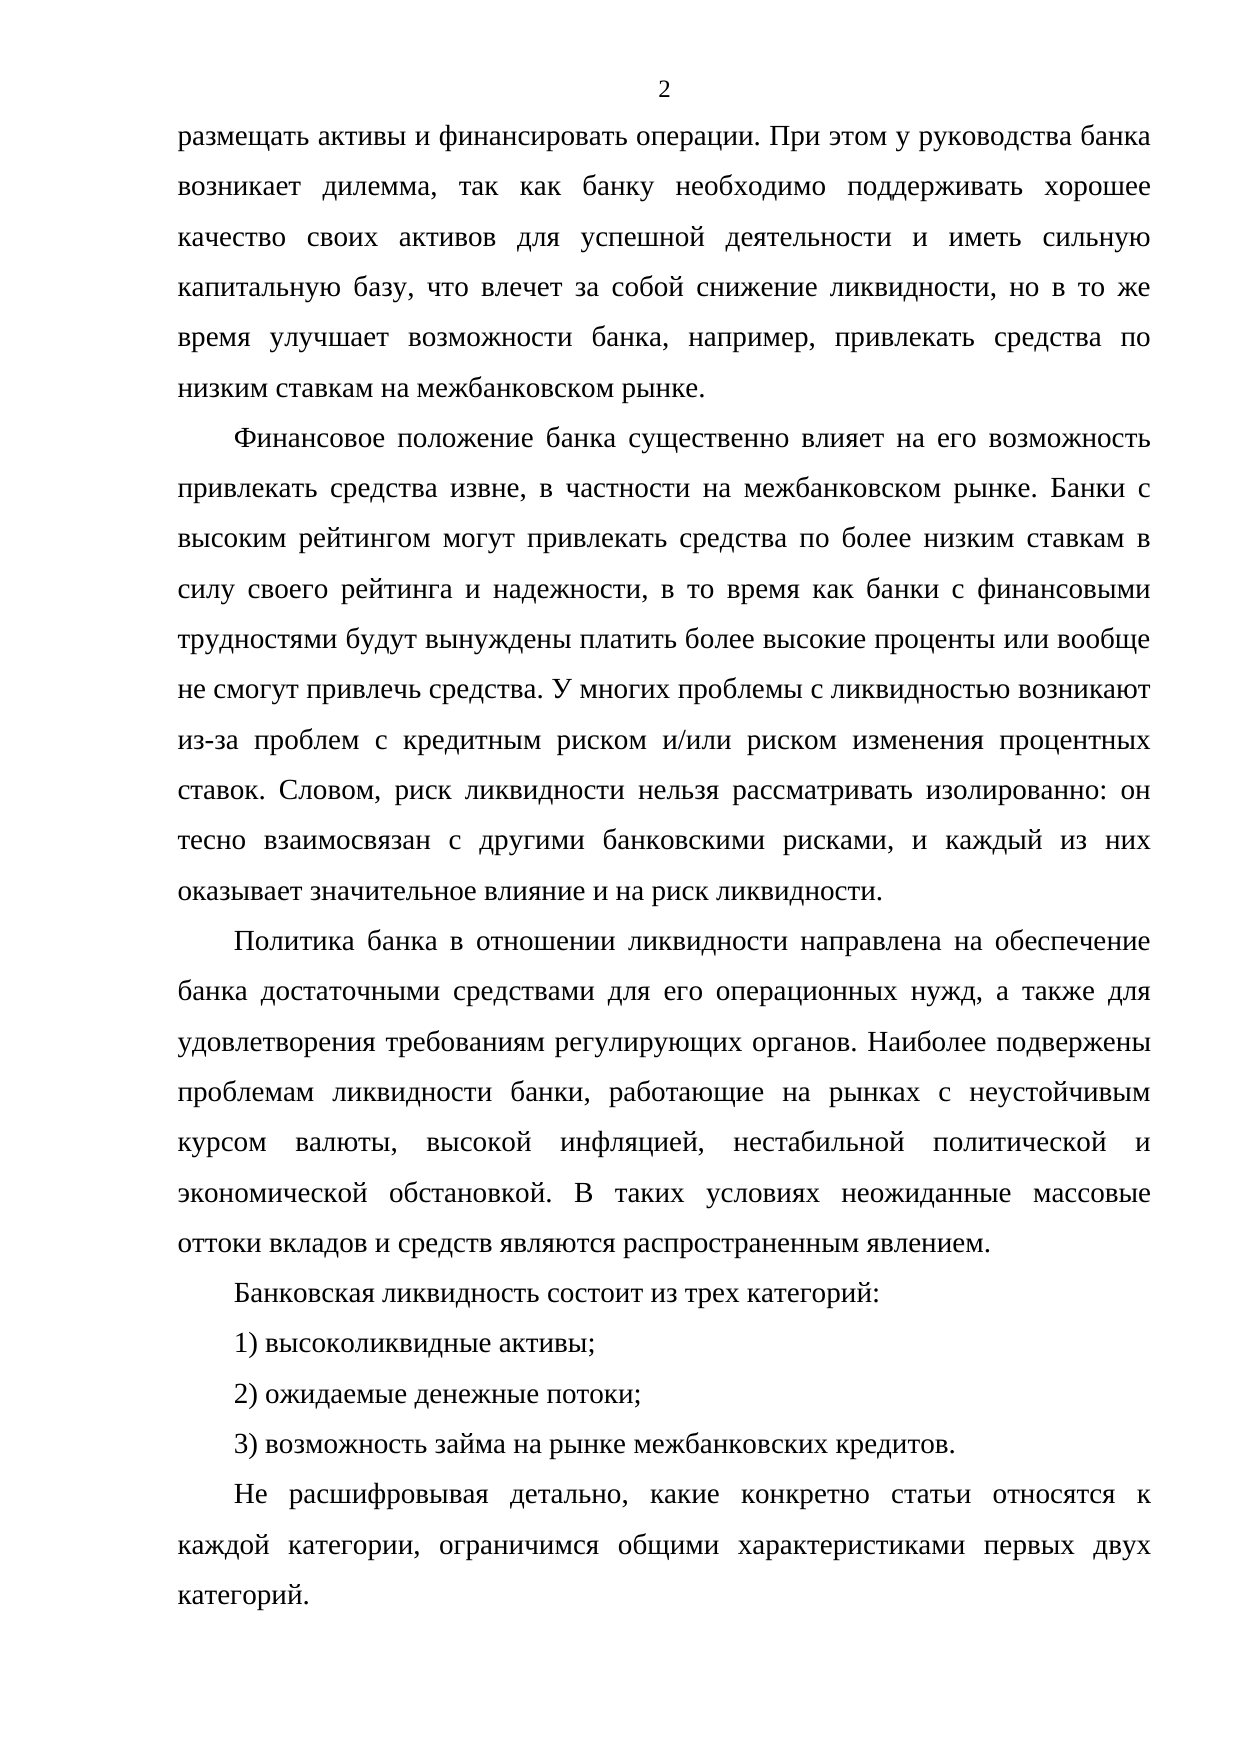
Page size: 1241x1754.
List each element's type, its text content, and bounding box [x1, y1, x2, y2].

text 2) ожидаемые денежные потоки; [177, 1376, 1152, 1409]
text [177, 118, 1152, 403]
text 3) возможность займа на рынке межбанковских кредитов. [177, 1426, 1152, 1460]
text Политика банка в отношении ликвидности направлена на обеспечение банка достаточными средствами для его операционных нужд, а также для удовлетворения требованиям регулирующих органов. Наиболее подвержены проблемам ликвидности банки, работающие на рынках с неустойчивым курсом валюты, высокой инфляцией, нестабильной политической и экономической обстановкой. В таких условиях неожиданные массовые оттоки вкладов и средств являются распространенным явлением. [177, 923, 1152, 1258]
text Не расшифровывая детально, какие конкретно статьи относятся к каждой категории, ограничимся общими характеристиками первых двух категорий. [177, 1477, 1152, 1611]
text Банковская ликвидность состоит из трех категорий: [177, 1275, 1152, 1309]
text 1) высоколиквидные активы; [177, 1326, 1152, 1359]
text Финансовое положение банка существенно влияет на его возможность привлекать средства извне, в частности на межбанковском рынке. Банки с высоким рейтингом могут привлекать средства по более низким ставкам в силу своего рейтинга и надежности, в то время как банки с финансовыми трудностями будут вынуждены платить более высокие проценты или вообще не смогут привлечь средства. У многих проблемы с ликвидностью возникают из-за проблем с кредитным риском и/или риском изменения процентных ставок. Словом, риск ликвидности нельзя рассматривать изолированно: он тесно взаимосвязан с другими банковскими рисками, и каждый из них оказывает значительное влияние и на риск ликвидности. [177, 420, 1152, 906]
